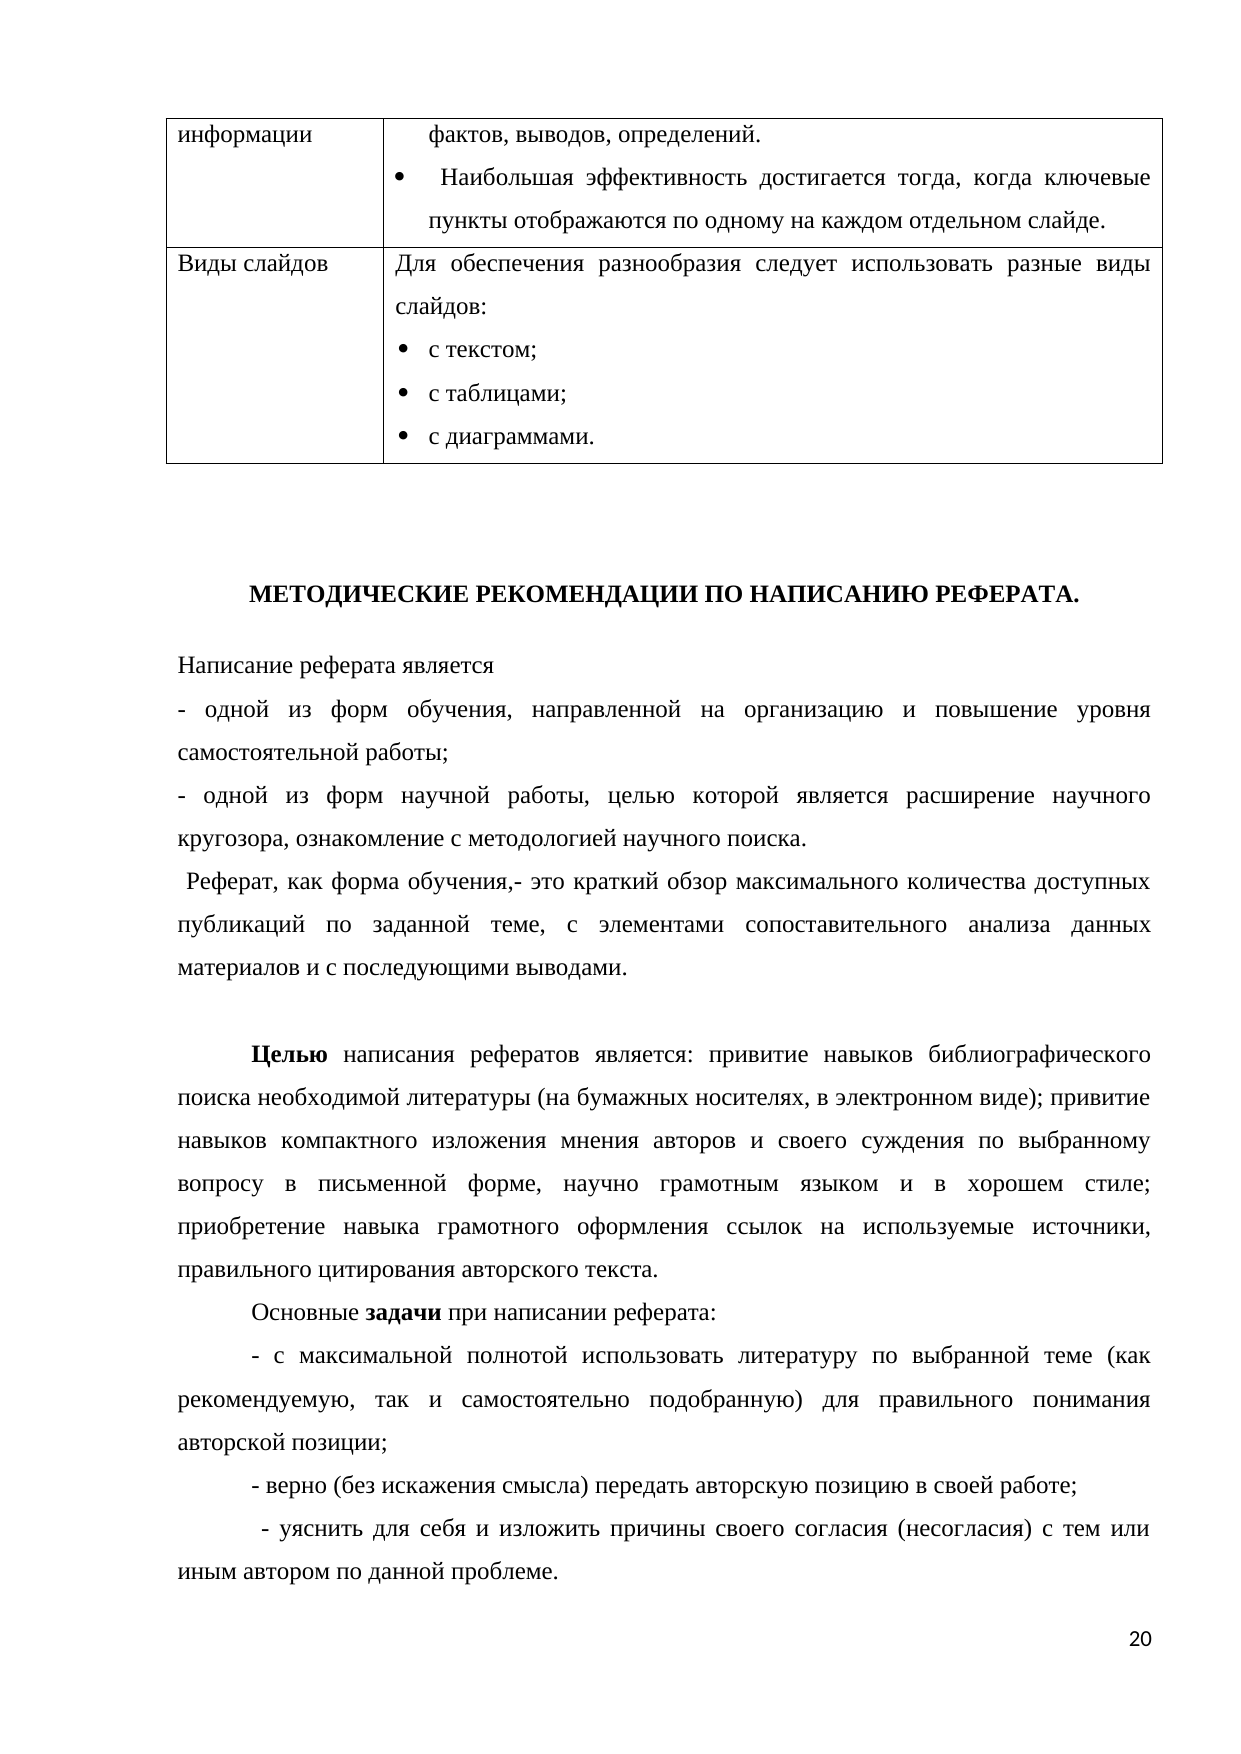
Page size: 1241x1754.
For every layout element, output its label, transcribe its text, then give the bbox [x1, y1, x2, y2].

text - одной из форм научной работы, целью которой является расширение научного кругозора, ознакомление с методологией научного поиска. [177, 780, 1152, 852]
text Основные задачи при написании реферата: [177, 1297, 1152, 1326]
table_cell Для обеспечения разнообразия следует использовать разные виды слайдов: с текстом; с таблицами; с диаграммами. [384, 248, 1162, 463]
text - с максимальной полнотой использовать литературу по выбранной теме (как рекомендуемую, так и самостоятельно подобранную) для правильного понимания авторской позиции; [177, 1341, 1152, 1456]
text - одной из форм обучения, направленной на организацию и повышение уровня самостоятельной работы; [177, 694, 1152, 766]
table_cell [384, 119, 1162, 247]
table_cell Объем информации [167, 119, 383, 247]
text - уяснить для себя и изложить причины своего согласия (несогласия) с тем или иным автором по данной проблеме. [177, 1513, 1152, 1585]
text Целью написания рефератов является: привитие навыков библиографического поиска необходимой литературы (на бумажных носителях, в электронном виде); привитие навыков компактного изложения мнения авторов и своего суждения по выбранному вопросу в письменной форме, научно грамотным языком и в хорошем стиле; приобретение навыка грамотного оформления ссылок на используемые источники, правильного цитирования авторского текста. [177, 1039, 1152, 1283]
text Реферат, как форма обучения,- это краткий обзор максимального количества доступных публикаций по заданной теме, с элементами сопоставительного анализа данных материалов и с последующими выводами. [177, 866, 1152, 981]
text Написание реферата является [177, 651, 1152, 679]
text МЕТОДИЧЕСКИЕ РЕКОМЕНДАЦИИ ПО НАПИСАНИЮ РЕФЕРАТА. [177, 579, 1152, 607]
text - верно (без искажения смысла) передать авторскую позицию в своей работе; [177, 1470, 1152, 1499]
table_cell Виды слайдов [167, 248, 383, 463]
